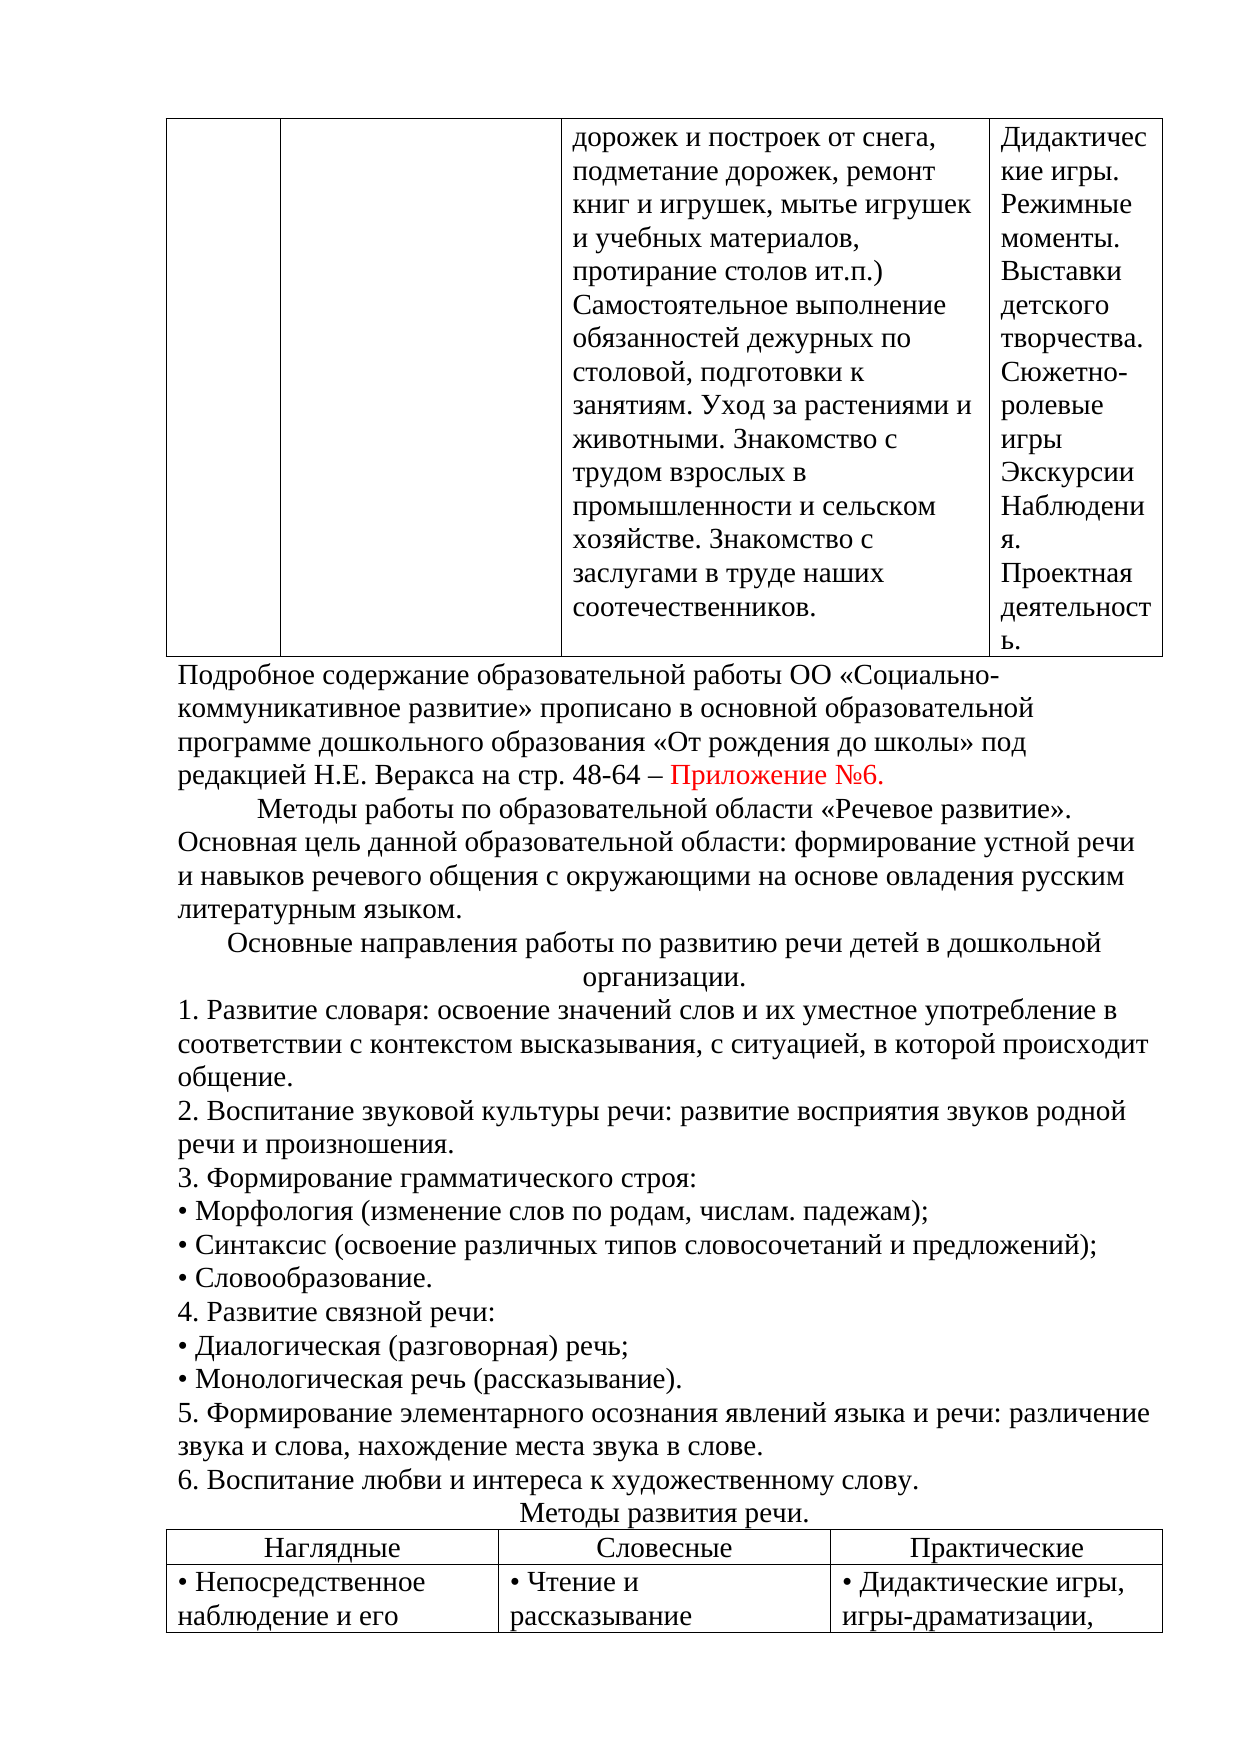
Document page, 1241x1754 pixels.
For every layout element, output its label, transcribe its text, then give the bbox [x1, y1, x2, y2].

text • Монологическая речь (рассказывание). [177, 1361, 1152, 1395]
table_header Наглядные [167, 1530, 498, 1563]
table_header Практические [831, 1530, 1162, 1563]
text 5. Формирование элементарного осознания явлений языка и речи: различение звука и слова, нахождение места звука в слове. [177, 1395, 1152, 1462]
text Основные направления работы по развитию речи детей в дошкольной организации. [177, 925, 1152, 992]
text Методы работы по образовательной области «Речевое развитие». [177, 791, 1152, 824]
text Подробное содержание образовательной работы ОО «Социально-коммуникативное развитие» прописано в основной образовательной программе дошкольного образования «От рождения до школы» под редакцией Н.Е. Веракса на стр. 48-64 – Приложение №6. [177, 657, 1152, 791]
text Методы развития речи. [177, 1495, 1152, 1529]
text 2. Воспитание звуковой культуры речи: развитие восприятия звуков родной речи и произношения. [177, 1093, 1152, 1160]
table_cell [562, 119, 989, 656]
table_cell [499, 1565, 830, 1632]
text 1. Развитие словаря: освоение значений слов и их уместное употребление в соответствии с контекстом высказывания, с ситуацией, в которой происходит общение. [177, 992, 1152, 1093]
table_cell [167, 119, 280, 656]
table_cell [831, 1565, 1162, 1632]
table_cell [990, 119, 1162, 656]
text • Морфология (изменение слов по родам, числам. падежам); [177, 1193, 1152, 1227]
text • Словообразование. [177, 1261, 1152, 1294]
text • Синтаксис (освоение различных типов словосочетаний и предложений); [177, 1227, 1152, 1261]
text 4. Развитие связной речи: [177, 1294, 1152, 1328]
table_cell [167, 1565, 498, 1632]
text Основная цель данной образовательной области: формирование устной речи и навыков речевого общения с окружающими на основе овладения русским литературным языком. [177, 824, 1152, 925]
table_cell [281, 119, 561, 656]
text • Диалогическая (разговорная) речь; [177, 1328, 1152, 1361]
text 3. Формирование грамматического строя: [177, 1160, 1152, 1193]
text 6. Воспитание любви и интереса к художественному слову. [177, 1462, 1152, 1495]
table_header Словесные [499, 1530, 830, 1563]
